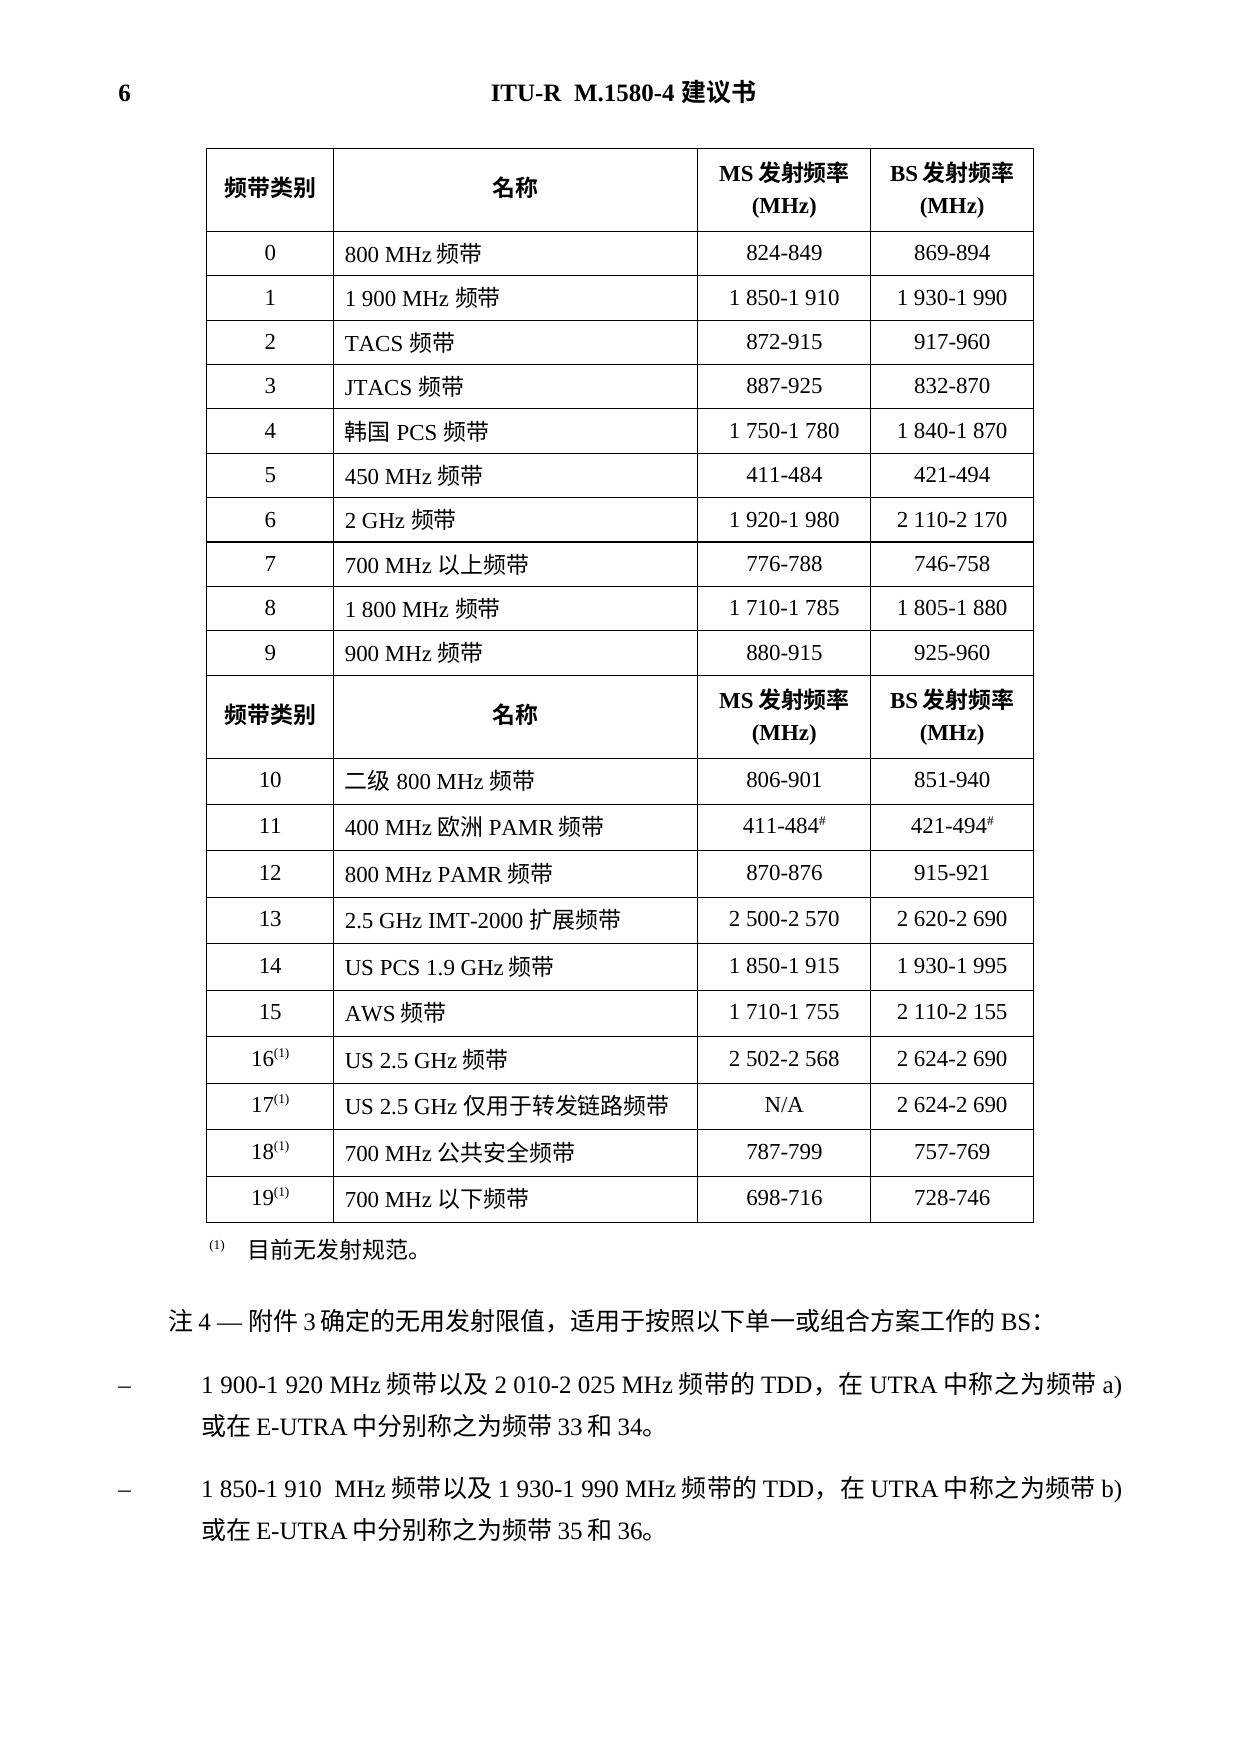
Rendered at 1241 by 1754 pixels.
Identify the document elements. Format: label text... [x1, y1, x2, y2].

table_cell 4 [207, 409, 333, 453]
table_cell TACS 频带 [334, 321, 697, 364]
table_cell 870-876 [698, 851, 870, 897]
table_cell 2 110-2 155 [871, 991, 1033, 1036]
table_cell 800 MHz PAMR频带 [334, 851, 697, 897]
table_cell 2.5 GHz IMT-2000 扩展频带 [334, 898, 697, 943]
table_cell 10 [207, 759, 333, 804]
table_cell 824-849 [698, 232, 870, 275]
table_cell 400 MHz 欧洲 PAMR频带 [334, 805, 697, 850]
text – 1 900-1 920 MHz频带以及2 010-2 025 MHz频带的TDD，在UTRA中称之为频带a)或在E-UTRA中分别称之为频带33和34。 [118, 1364, 1122, 1442]
table_cell 880-915 [698, 631, 870, 674]
table_cell 1 710-1 785 [698, 587, 870, 630]
table_cell 1 850-1 915 [698, 944, 870, 990]
table_cell 800 MHz频带 [334, 232, 697, 275]
table_cell 411-484# [698, 805, 870, 850]
table_cell 917-960 [871, 321, 1033, 364]
table_cell BS发射频率 (MHz) [871, 676, 1033, 757]
table_cell 0 [207, 232, 333, 275]
table_cell 421-494# [871, 805, 1033, 850]
table_cell 17(1) [207, 1084, 333, 1129]
table_cell 887-925 [698, 365, 870, 408]
table_cell 872-915 [698, 321, 870, 364]
table_cell 1 [207, 276, 333, 319]
table_cell 746-758 [871, 543, 1033, 586]
table_cell 787-799 [698, 1130, 870, 1176]
table_cell 8 [207, 587, 333, 630]
table_cell 2 624-2 690 [871, 1084, 1033, 1129]
text – 1 850-1 910 MHz频带以及1 930-1 990 MHz频带的TDD，在UTRA中称之为频带b)或在E-UTRA中分别称之为频带35和36。 [118, 1468, 1122, 1546]
table_cell 12 [207, 851, 333, 897]
table_header 名称 [334, 149, 697, 231]
table_cell 1 930-1 990 [871, 276, 1033, 319]
table_cell 16(1) [207, 1037, 333, 1083]
table_cell 频带类别 [207, 676, 333, 757]
table_cell 832-870 [871, 365, 1033, 408]
text 注4 — 附件3确定的无用发射限值，适用于按照以下单一或组合方案工作的BS： [118, 1302, 1122, 1338]
table_cell 411-484 [698, 454, 870, 497]
table_cell 421-494 [871, 454, 1033, 497]
table_cell 14 [207, 944, 333, 990]
table_cell 3 [207, 365, 333, 408]
table_header 频带类别 [207, 149, 333, 231]
table_header BS发射频率 (MHz) [871, 149, 1033, 231]
table_cell 名称 [334, 676, 697, 757]
table_cell 1 900 MHz 频带 [334, 276, 697, 319]
table_cell 韩国 PCS 频带 [334, 409, 697, 453]
table_cell JTACS 频带 [334, 365, 697, 408]
table_cell 13 [207, 898, 333, 943]
table_cell 700 MHz 以下频带 [334, 1177, 697, 1222]
table_cell 2 502-2 568 [698, 1037, 870, 1083]
table_cell 915-921 [871, 851, 1033, 897]
table_cell 2 624-2 690 [871, 1037, 1033, 1083]
table_cell 7 [207, 543, 333, 586]
table_cell US 2.5 GHz频带 [334, 1037, 697, 1083]
table_cell 15 [207, 991, 333, 1036]
table_cell 869-894 [871, 232, 1033, 275]
table_cell 1 930-1 995 [871, 944, 1033, 990]
table_cell 728-746 [871, 1177, 1033, 1222]
table_cell 1 920-1 980 [698, 498, 870, 541]
table_cell 19(1) [207, 1177, 333, 1222]
table_cell US PCS 1.9 GHz频带 [334, 944, 697, 990]
table_cell US 2.5 GHz 仅用于转发链路频带 [334, 1084, 697, 1129]
table_cell 698-716 [698, 1177, 870, 1222]
table_cell 2 [207, 321, 333, 364]
table_cell 18(1) [207, 1130, 333, 1176]
table_cell 757-769 [871, 1130, 1033, 1176]
table_cell 450 MHz 频带 [334, 454, 697, 497]
table_cell 1 850-1 910 [698, 276, 870, 319]
table_cell 二级 800 MHz 频带 [334, 759, 697, 804]
table_cell 2 500-2 570 [698, 898, 870, 943]
table_cell 2 110-2 170 [871, 498, 1033, 541]
table_cell (1) 目前无发射规范。 [207, 1223, 1033, 1289]
table_cell MS发射频率 (MHz) [698, 676, 870, 757]
table_cell AWS频带 [334, 991, 697, 1036]
table_cell 700 MHz 公共安全频带 [334, 1130, 697, 1176]
table_cell 9 [207, 631, 333, 674]
table_cell 806-901 [698, 759, 870, 804]
table_header MS发射频率 (MHz) [698, 149, 870, 231]
table_cell 851-940 [871, 759, 1033, 804]
table_cell 1 840-1 870 [871, 409, 1033, 453]
table_cell 925-960 [871, 631, 1033, 674]
table_cell 5 [207, 454, 333, 497]
table_cell 1 805-1 880 [871, 587, 1033, 630]
table_cell 900 MHz 频带 [334, 631, 697, 674]
table_cell 6 [207, 498, 333, 541]
table_cell 2 620-2 690 [871, 898, 1033, 943]
table_cell N/A [698, 1084, 870, 1129]
table_cell 11 [207, 805, 333, 850]
table_cell 1 800 MHz 频带 [334, 587, 697, 630]
table_cell 1 710-1 755 [698, 991, 870, 1036]
table_cell 2 GHz 频带 [334, 498, 697, 541]
table_cell 700 MHz 以上频带 [334, 543, 697, 586]
table_cell 776-788 [698, 543, 870, 586]
table_cell 1 750-1 780 [698, 409, 870, 453]
